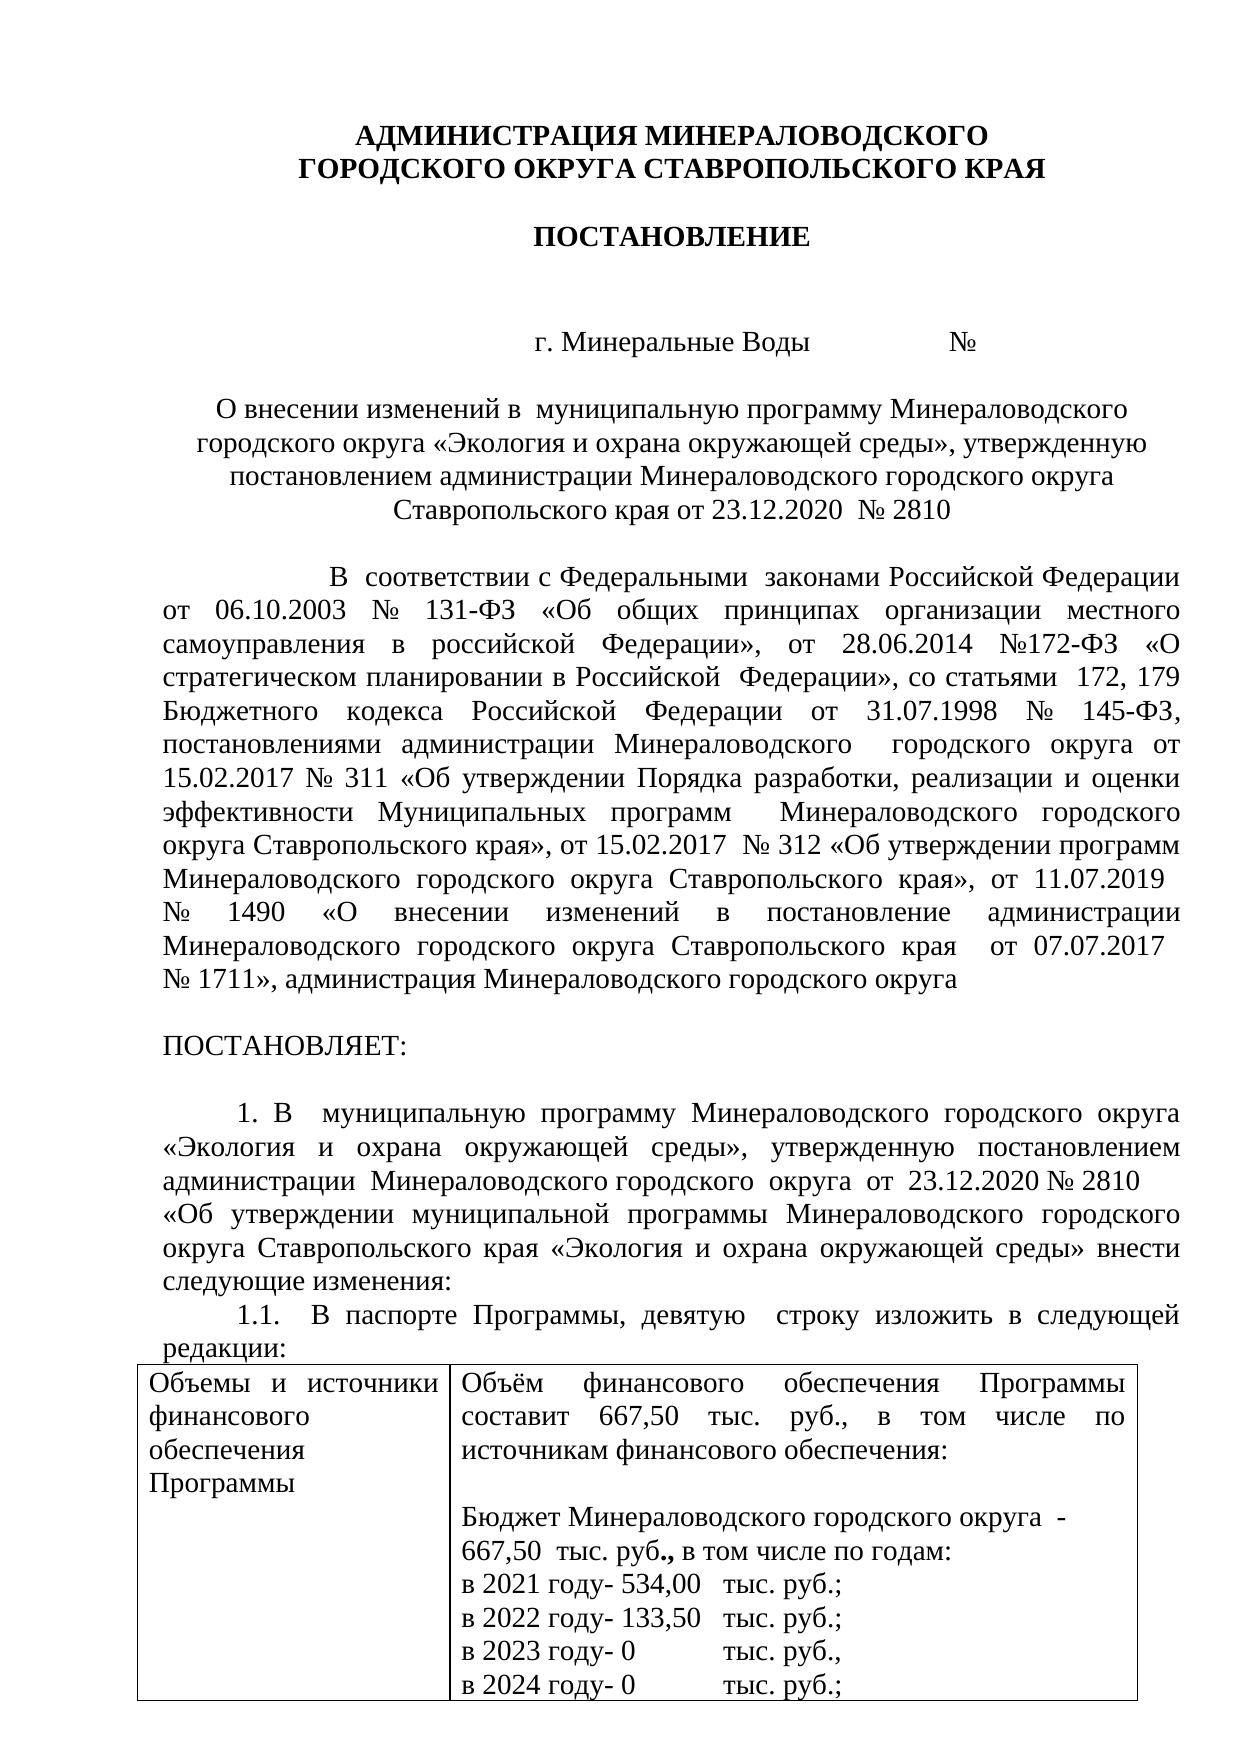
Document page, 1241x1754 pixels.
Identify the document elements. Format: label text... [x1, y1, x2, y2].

text ПОСТАНОВЛЯЕТ: [162, 1028, 1181, 1062]
text 1. В муниципальную программу Минераловодского городского округа «Экология и охрана окружающей среды», утвержденную постановлением администрации Минераловодского городского округа от 23.12.2020 № 2810 [162, 1096, 1181, 1196]
text ГОРОДСКОГО ОКРУГА СТАВРОПОЛЬСКОГО КРАЯ [162, 152, 1181, 185]
text ПОСТАНОВЛЕНИЕ [162, 219, 1181, 252]
text «Об утверждении муниципальной программы Минераловодского городского округа Ставропольского края «Экология и охрана окружающей среды» внести следующие изменения: [162, 1196, 1181, 1297]
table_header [138, 1365, 449, 1700]
text АДМИНИСТРАЦИЯ МИНЕРАЛОВОДСКОГО [162, 118, 1181, 152]
text 1.1. В паспорте Программы, девятую строку изложить в следующей редакции: [162, 1297, 1181, 1364]
text О внесении изменений в муниципальную программу Минераловодского городского округа «Экология и охрана окружающей среды», утвержденную постановлением администрации Минераловодского городского округа Ставропольского края от 23.12.2020 № 2810 [162, 391, 1181, 525]
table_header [451, 1365, 1137, 1700]
text В соответствии с Федеральными законами Российской Федерации от 06.10.2003 № 131-ФЗ «Об общих принципах организации местного самоуправления в российской Федерации», от 28.06.2014 №172-ФЗ «О стратегическом планировании в Российской Федерации», со статьями 172, 179 Бюджетного кодекса Российской Федерации от 31.07.1998 № 145-ФЗ, постановлениями администрации Минераловодского городского округа от 15.02.2017 № 311 «Об утверждении Порядка разработки, реализации и оценки эффективности Муниципальных программ Минераловодского городского округа Ставропольского края», от 15.02.2017 № 312 «Об утверждении программ Минераловодского городского округа Ставропольского края», от 11.07.2019 № 1490 «О внесении изменений в постановление администрации Минераловодского городского округа Ставропольского края от 07.07.2017 № 1711», администрация Минераловодского городского округа [162, 559, 1181, 995]
text г. Минеральные Воды № [162, 324, 1181, 358]
